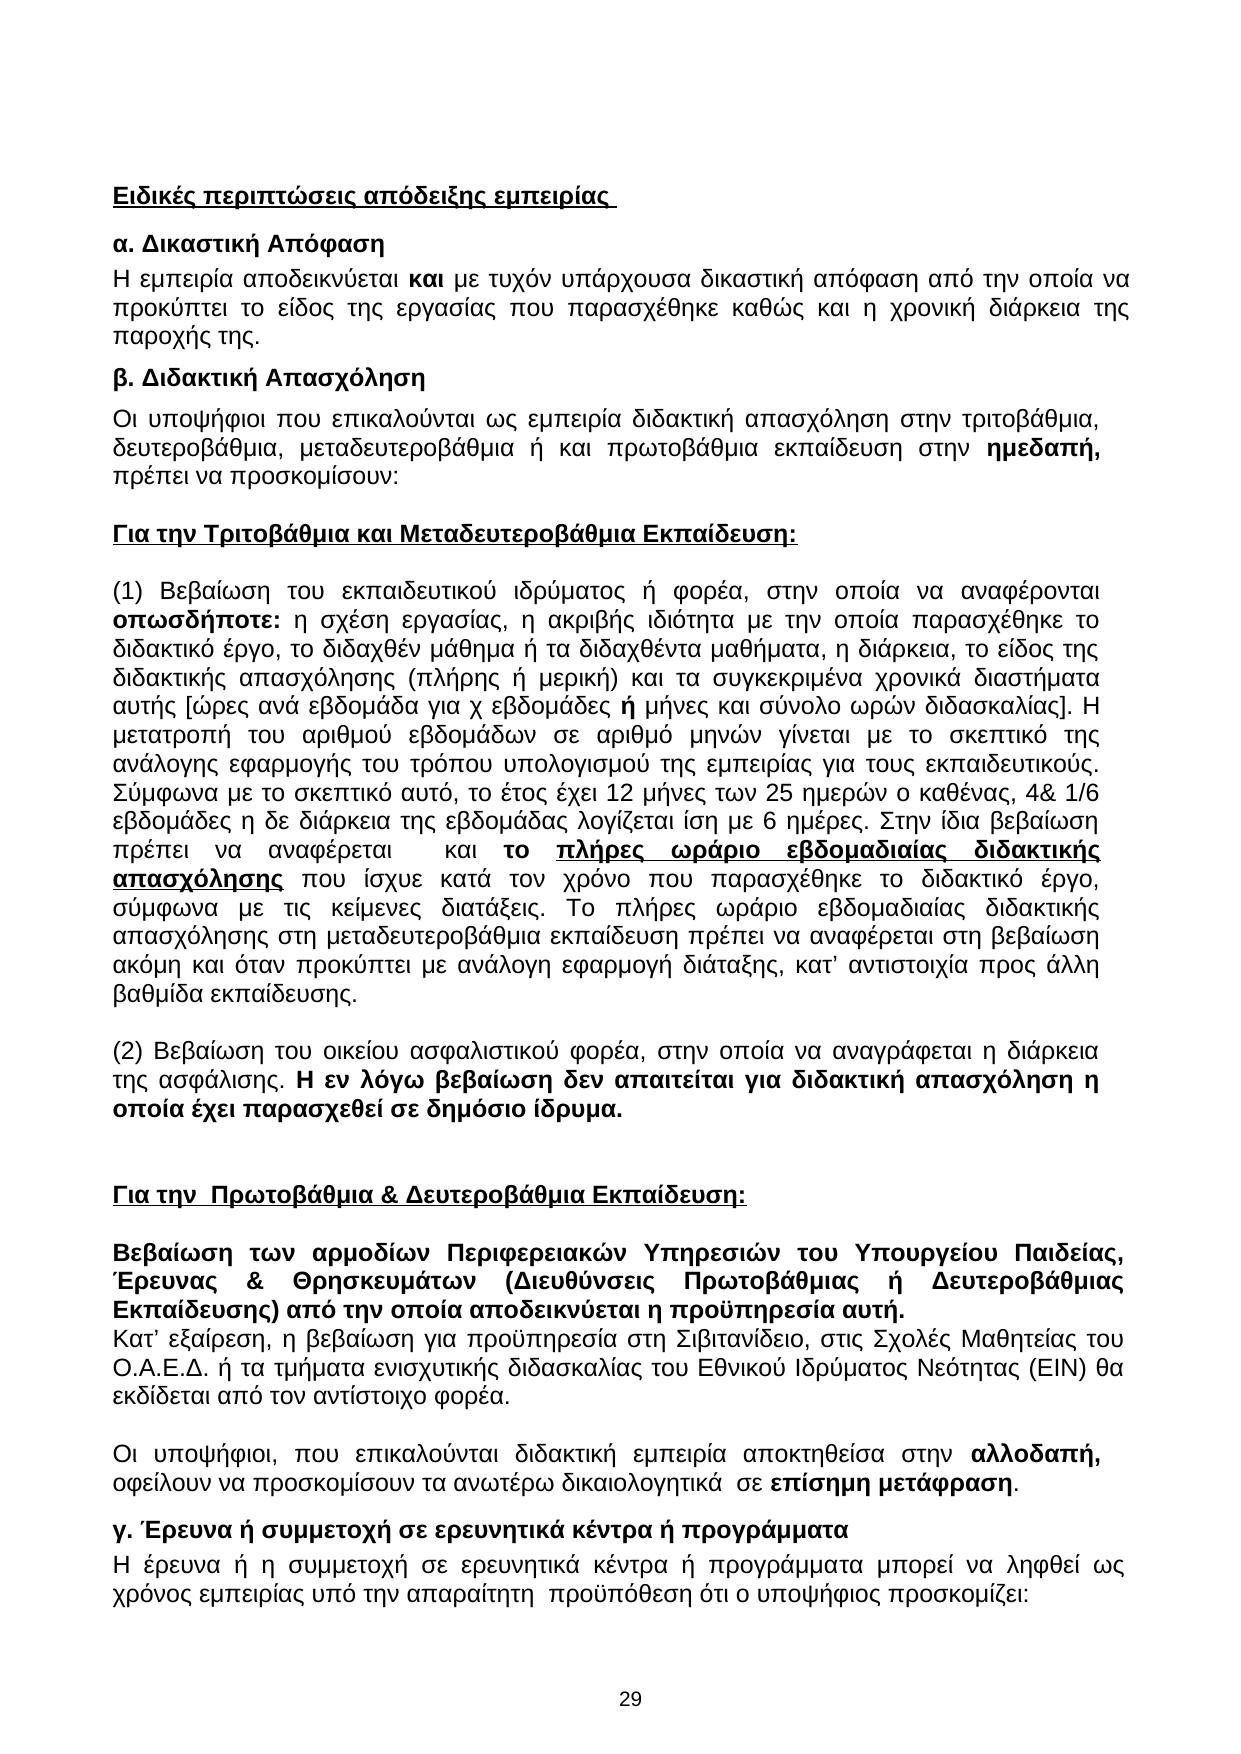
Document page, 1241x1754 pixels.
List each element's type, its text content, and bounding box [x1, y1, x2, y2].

text (2) Βεβαίωση του οικείου ασφαλιστικού φορέα, στην οποία να αναγράφεται η διάρκεια της ασφάλισης. Η εν λόγω βεβαίωση δεν απαιτείται για διδακτική απασχόληση η οποία έχει παρασχεθεί σε δημόσιο ίδρυμα. [112, 1036, 1101, 1122]
text Βεβαίωση των αρμοδίων Περιφερειακών Υπηρεσιών του Υπουργείου Παιδείας, Έρευνας & Θρησκευμάτων (Διευθύνσεις Πρωτοβάθμιας ή Δευτεροβάθμιας Εκπαίδευσης) από την οποία αποδεικνύεται η προϋπηρεσία αυτή. [112, 1237, 1125, 1324]
text β. Διδακτική Απασχόληση [112, 362, 1101, 391]
text (1) Βεβαίωση του εκπαιδευτικού ιδρύματος ή φορέα, στην οποία να αναφέρονται οπωσδήποτε: η σχέση εργασίας, η ακριβής ιδιότητα με την οποία παρασχέθηκε το διδακτικό έργο, το διδαχθέν μάθημα ή τα διδαχθέντα μαθήματα, η διάρκεια, το είδος της διδακτικής απασχόλησης (πλήρης ή μερική) και τα συγκεκριμένα χρονικά διαστήματα αυτής [ώρες ανά εβδομάδα για χ εβδομάδες ή μήνες και σύνολο ωρών διδασκαλίας]. Η μετατροπή του αριθμού εβδομάδων σε αριθμό μηνών γίνεται με το σκεπτικό της ανάλογης εφαρμογής του τρόπου υπολογισμού της εμπειρίας για τους εκπαιδευτικούς. Σύμφωνα με το σκεπτικό αυτό, το έτος έχει 12 μήνες των 25 ημερών ο καθένας, 4& 1/6 εβδομάδες η δε διάρκεια της εβδομάδας λογίζεται ίση με 6 ημέρες. Στην ίδια βεβαίωση πρέπει να αναφέρεται και το πλήρες ωράριο εβδομαδιαίας διδακτικής απασχόλησης που ίσχυε κατά τον χρόνο που παρασχέθηκε το διδακτικό έργο, σύμφωνα με τις κείμενες διατάξεις. Το πλήρες ωράριο εβδομαδιαίας διδακτικής απασχόλησης στη μεταδευτεροβάθμια εκπαίδευση πρέπει να αναφέρεται στη βεβαίωση ακόμη και όταν προκύπτει με ανάλογη εφαρμογή διάταξης, κατ’ αντιστοιχία προς άλλη βαθμίδα εκπαίδευσης. [112, 576, 1101, 1007]
text Οι υποψήφιοι που επικαλούνται ως εμπειρία διδακτική απασχόληση στην τριτοβάθμια, δευτεροβάθμια, μεταδευτεροβάθμια ή και πρωτοβάθμια εκπαίδευση στην ημεδαπή, πρέπει να προσκομίσουν: [112, 404, 1101, 490]
text Η έρευνα ή η συμμετοχή σε ερευνητικά κέντρα ή προγράμματα μπορεί να ληφθεί ως χρόνος εμπειρίας υπό την απαραίτητη προϋπόθεση ότι ο υποψήφιος προσκομίζει: [112, 1550, 1125, 1607]
text Κατ’ εξαίρεση, η βεβαίωση για προϋπηρεσία στη Σιβιτανίδειο, στις Σχολές Μαθητείας του Ο.Α.Ε.Δ. ή τα τμήματα ενισχυτικής διδασκαλίας του Εθνικού Ιδρύματος Νεότητας (ΕΙΝ) θα εκδίδεται από τον αντίστοιχο φορέα. [112, 1324, 1125, 1410]
text Η εμπειρία αποδεικνύεται και με τυχόν υπάρχουσα δικαστική απόφαση από την οποία να προκύπτει το είδος της εργασίας που παρασχέθηκε καθώς και η χρονική διάρκεια της παροχής της. [112, 264, 1131, 350]
text Οι υποψήφιοι, που επικαλούνται διδακτική εμπειρία αποκτηθείσα στην αλλοδαπή, οφείλουν να προσκομίσουν τα ανωτέρω δικαιολογητικά σε επίσημη μετάφραση. [112, 1439, 1101, 1496]
text Για την Τριτοβάθμια και Μεταδευτεροβάθμια Εκπαίδευση: [112, 519, 1101, 547]
text α. Δικαστική Απόφαση [112, 229, 1125, 257]
text Ειδικές περιπτώσεις απόδειξης εμπειρίας [112, 181, 1131, 210]
text γ. Έρευνα ή συμμετοχή σε ερευνητικά κέντρα ή προγράμματα [112, 1515, 1125, 1544]
text Για την Πρωτοβάθμια & Δευτεροβάθμια Εκπαίδευση: [112, 1180, 1101, 1209]
